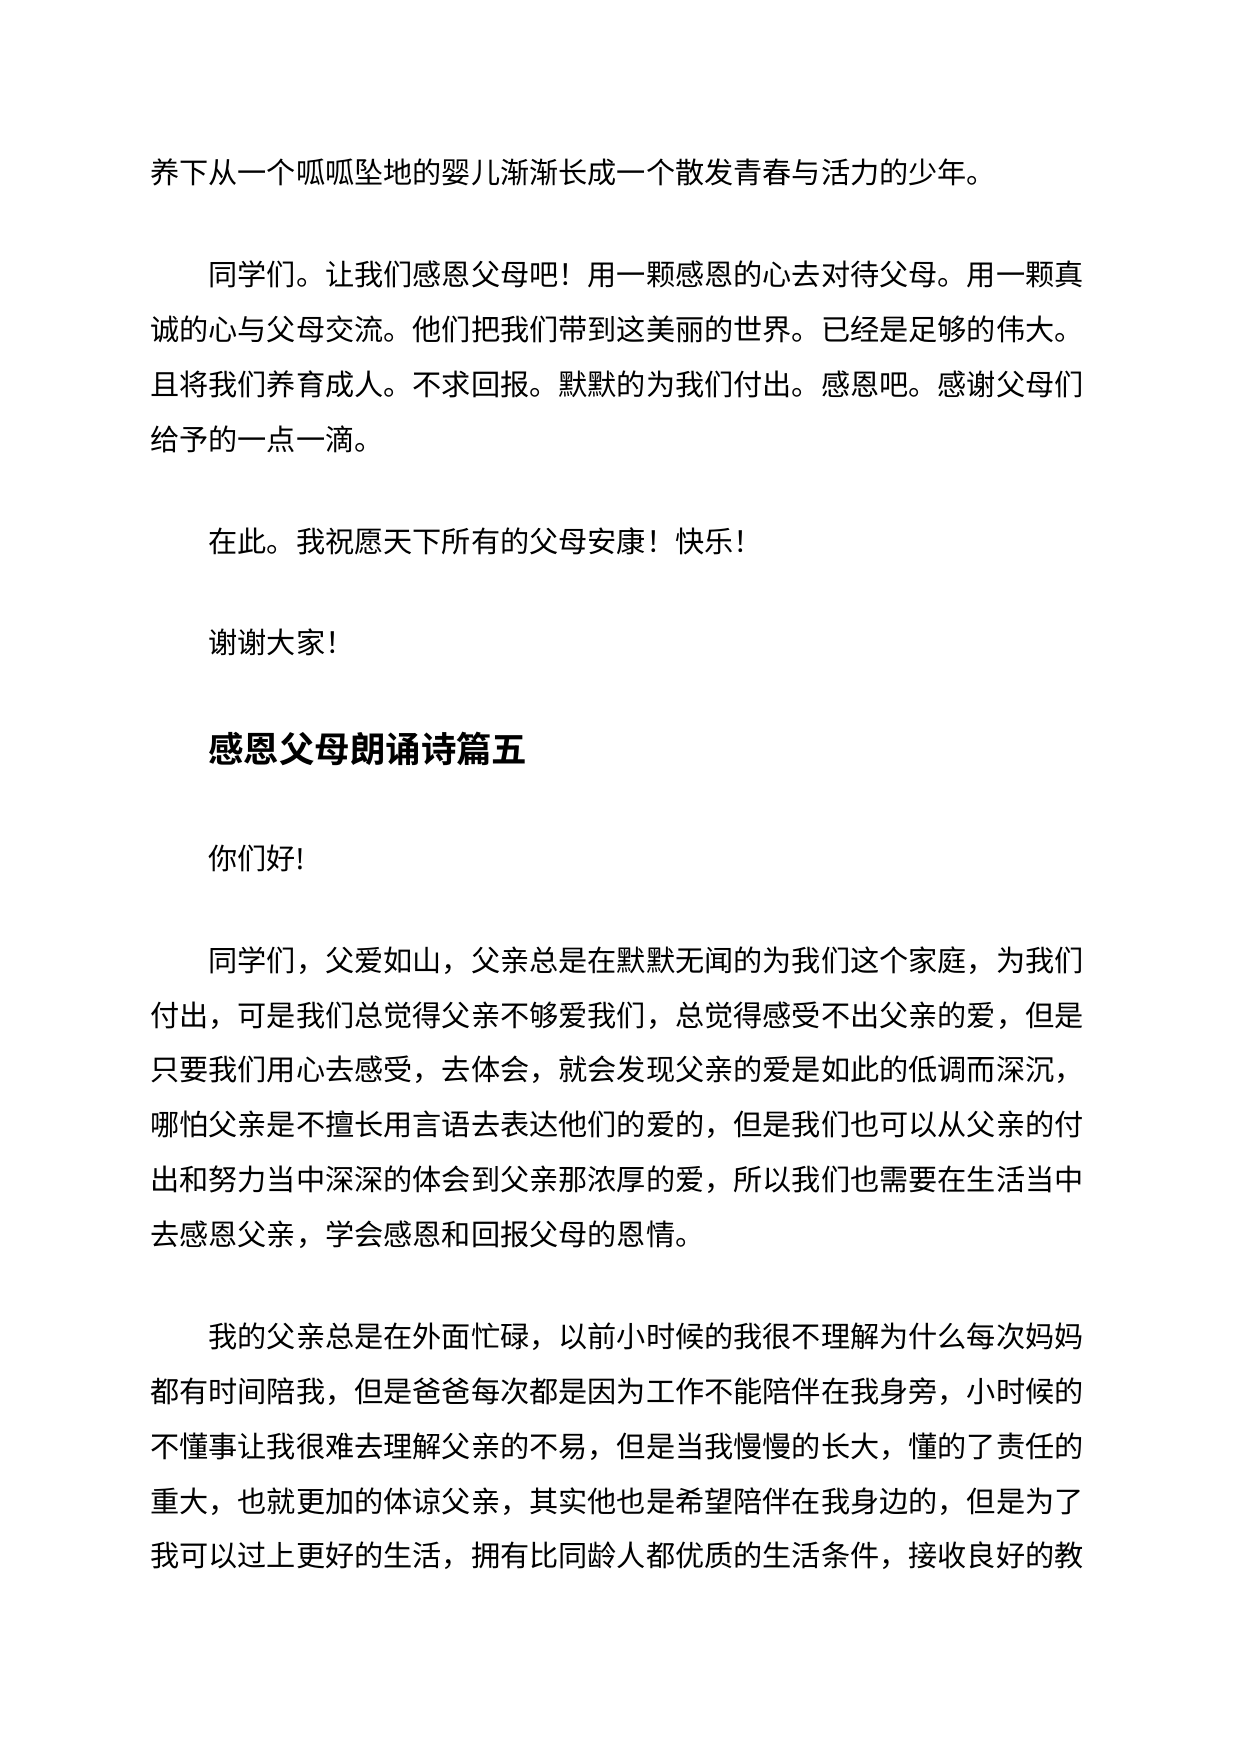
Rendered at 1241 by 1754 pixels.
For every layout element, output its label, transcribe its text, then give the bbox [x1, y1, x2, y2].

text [150, 150, 1090, 192]
text 在此。我祝愿天下所有的父母安康！快乐！ [150, 518, 1090, 561]
text 你们好! [150, 835, 1090, 878]
text 谢谢大家！ [150, 620, 1090, 662]
text 同学们，父爱如山，父亲总是在默默无闻的为我们这个家庭，为我们付出，可是我们总觉得父亲不够爱我们，总觉得感受不出父亲的爱，但是只要我们用心去感受，去体会，就会发现父亲的爱是如此的低调而深沉，哪怕父亲是不擅长用言语去表达他们的爱的，但是我们也可以从父亲的付出和努力当中深深的体会到父亲那浓厚的爱，所以我们也需要在生活当中去感恩父亲，学会感恩和回报父母的恩情。 [150, 937, 1090, 1254]
text 同学们。让我们感恩父母吧！用一颗感恩的心去对待父母。用一颗真诚的心与父母交流。他们把我们带到这美丽的世界。已经是足够的伟大。且将我们养育成人。不求回报。默默的为我们付出。感恩吧。感谢父母们给予的一点一滴。 [150, 252, 1090, 459]
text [150, 1313, 1090, 1575]
text 感恩父母朗诵诗篇五 [150, 722, 1090, 773]
